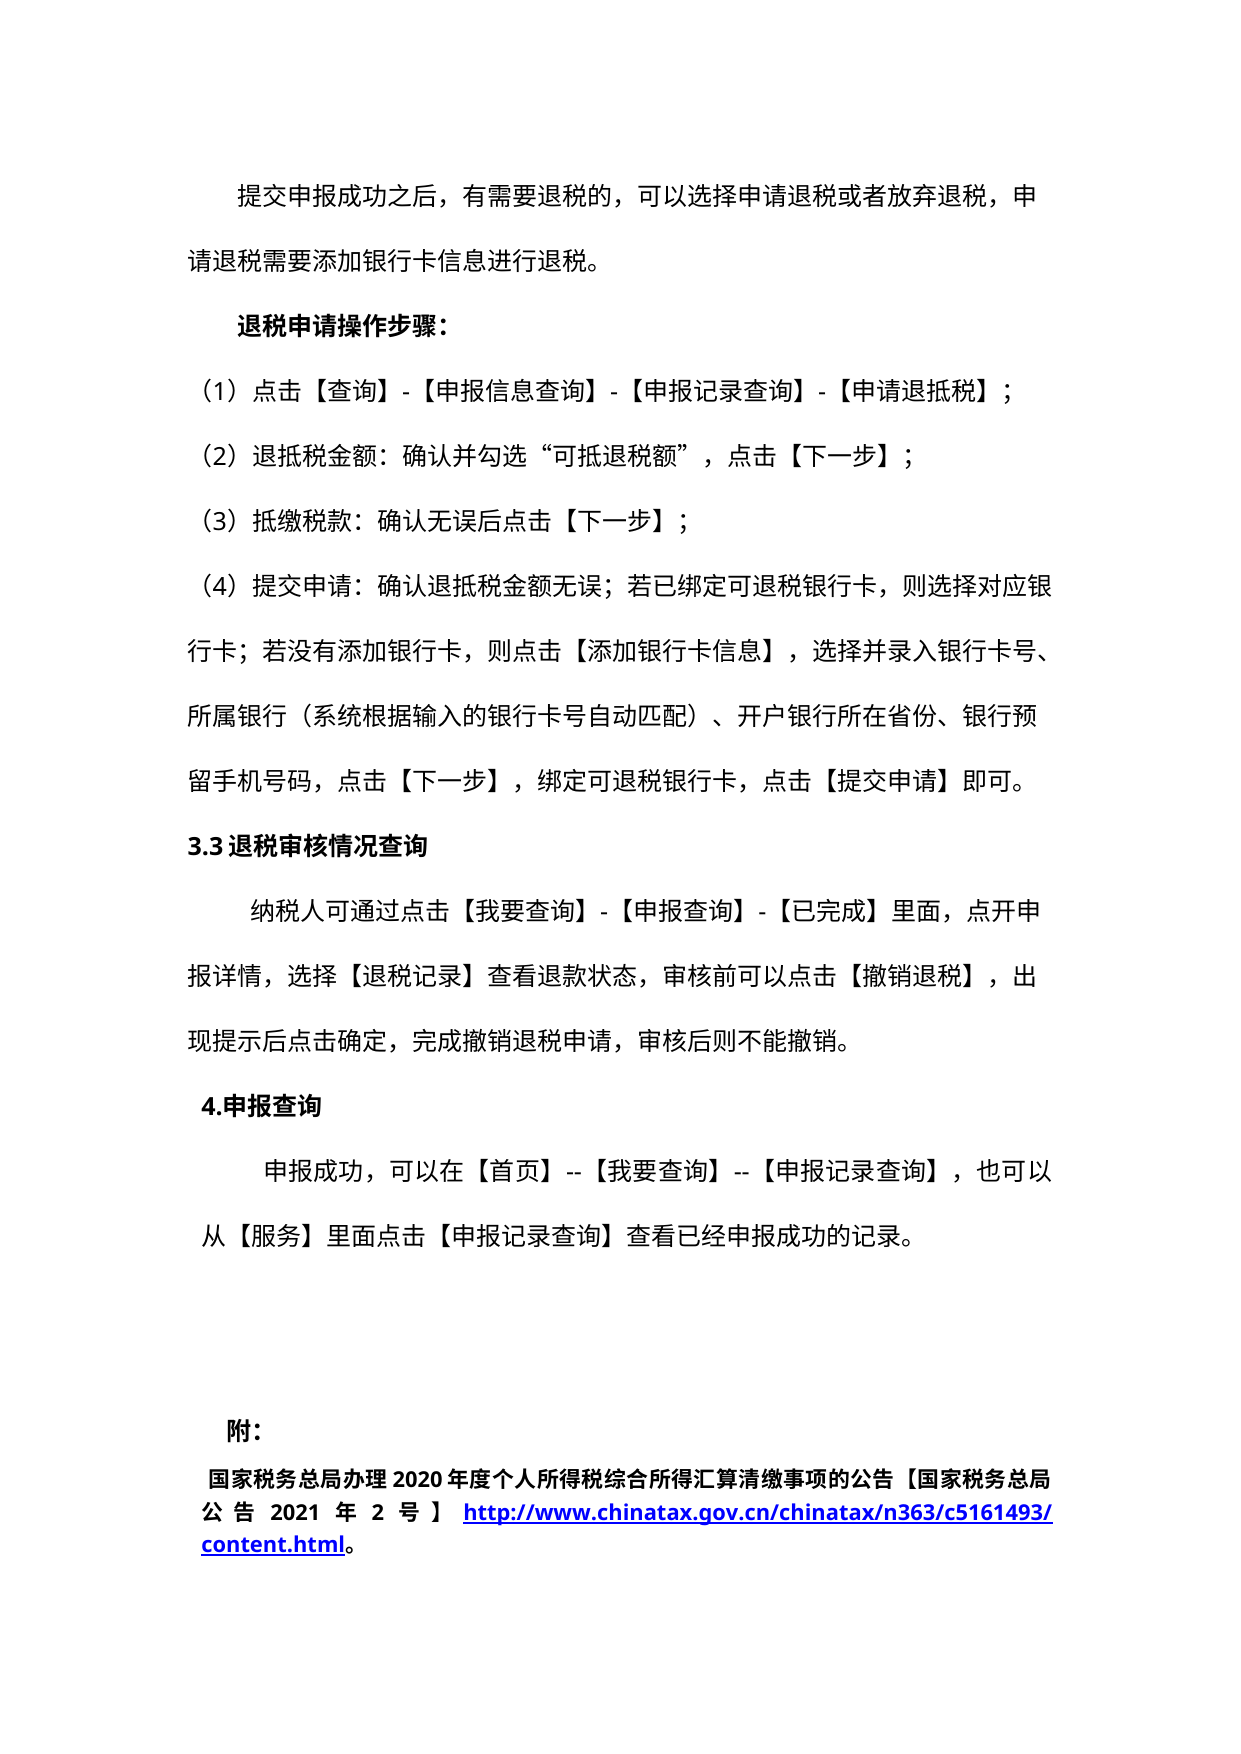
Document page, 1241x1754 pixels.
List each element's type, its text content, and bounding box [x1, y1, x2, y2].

text 纳税人可通过点击【我要查询】-【申报查询】-【已完成】里面，点开申报详情，选择【退税记录】查看退款状态，审核前可以点击【撤销退税】，出现提示后点击确定，完成撤销退税申请，审核后则不能撤销。 [187, 877, 1053, 1072]
text 附： [201, 1397, 1053, 1462]
text 4.申报查询 [201, 1072, 1053, 1137]
text （2）退抵税金额：确认并勾选“可抵退税额”，点击【下一步】； [187, 422, 1053, 487]
text 退税申请操作步骤： [187, 292, 1053, 357]
text （4）提交申请：确认退抵税金额无误；若已绑定可退税银行卡，则选择对应银行卡；若没有添加银行卡，则点击【添加银行卡信息】，选择并录入银行卡号、所属银行（系统根据输入的银行卡号自动匹配）、开户银行所在省份、银行预留手机号码，点击【下一步】，绑定可退税银行卡，点击【提交申请】即可。 [187, 552, 1053, 812]
text 提交申报成功之后，有需要退税的，可以选择申请退税或者放弃退税，申请退税需要添加银行卡信息进行退税。 [187, 162, 1053, 292]
text 国家税务总局办理2020年度个人所得税综合所得汇算清缴事项的公告【国家税务总局公告2021年2号】http://www.chinatax.gov.cn/chinatax/n363/c5161493/content.html。 [201, 1462, 1053, 1559]
text 申报成功，可以在【首页】--【我要查询】--【申报记录查询】，也可以从【服务】里面点击【申报记录查询】查看已经申报成功的记录。 [201, 1137, 1053, 1267]
text （3）抵缴税款：确认无误后点击【下一步】； [187, 487, 1053, 552]
text （1）点击【查询】-【申报信息查询】-【申报记录查询】-【申请退抵税】； [187, 357, 1053, 422]
text 3.3退税审核情况查询 [187, 812, 1053, 877]
